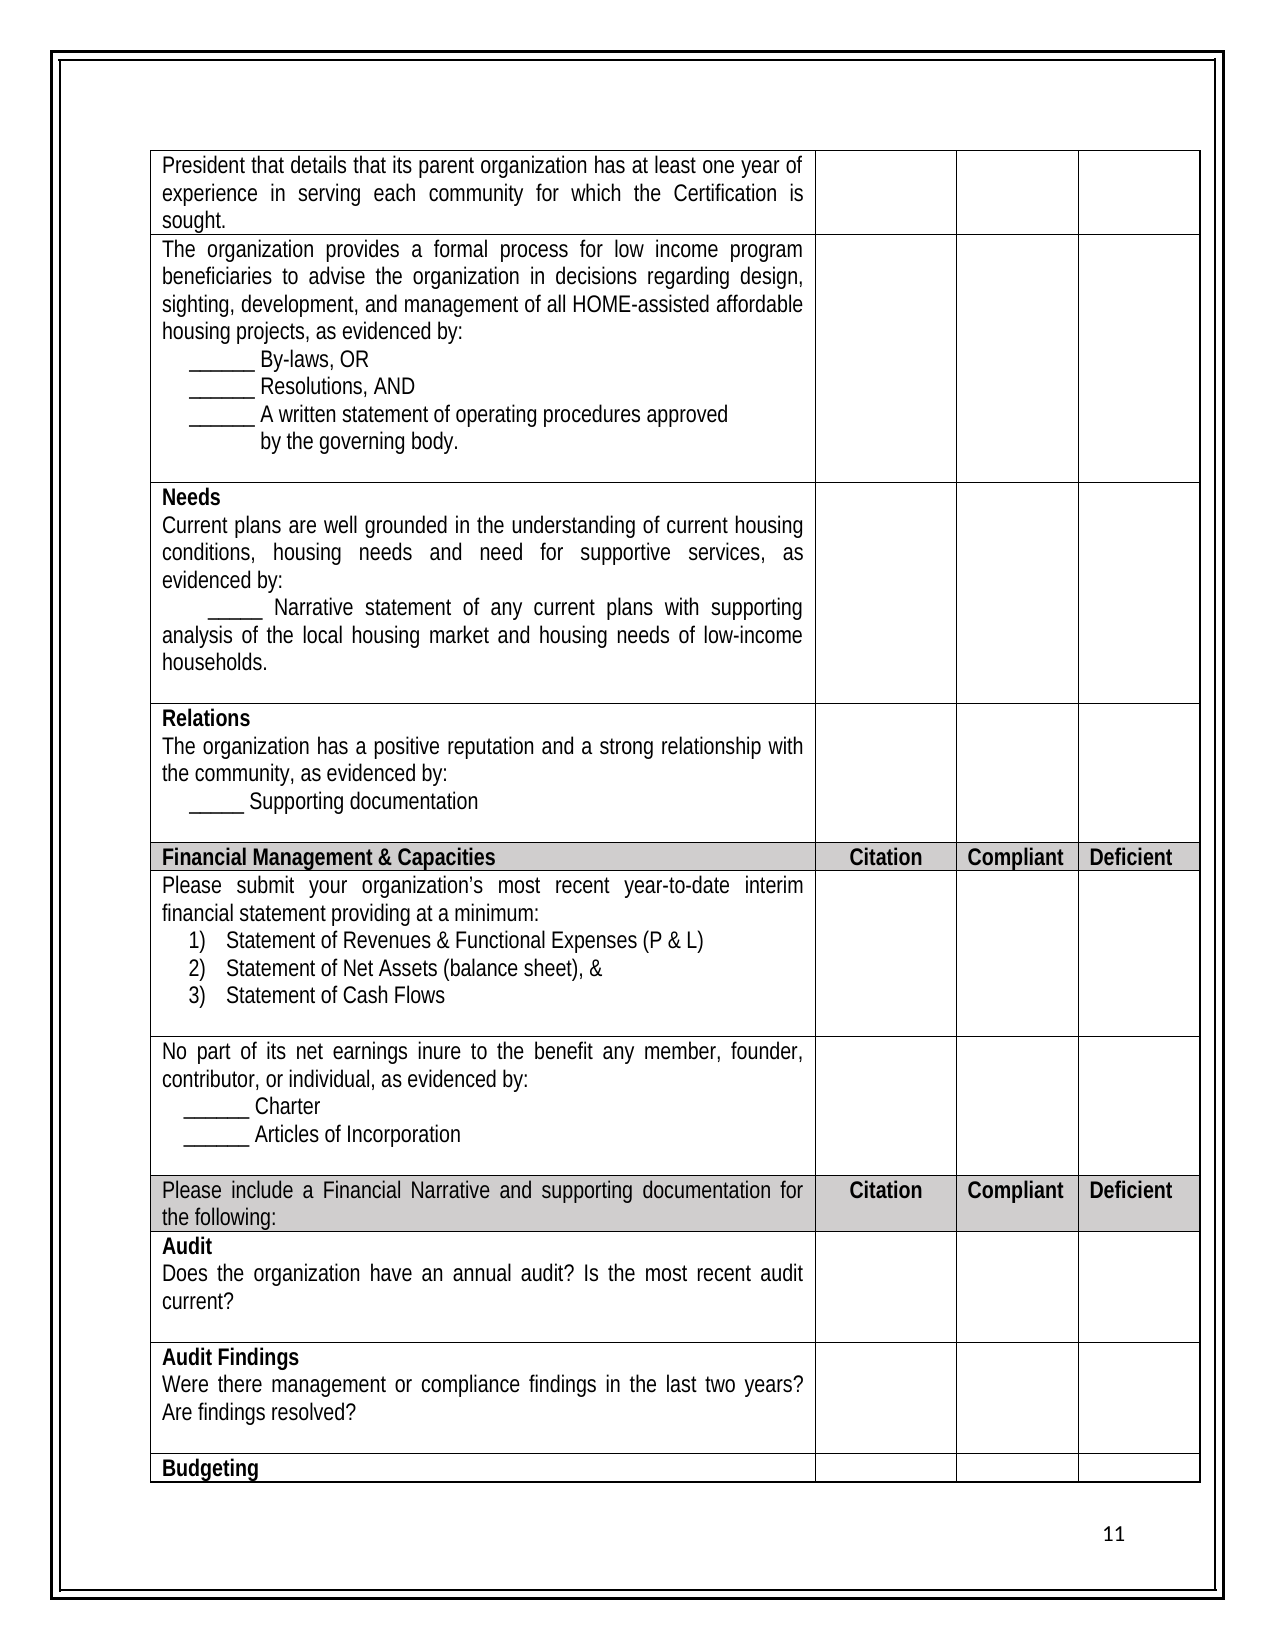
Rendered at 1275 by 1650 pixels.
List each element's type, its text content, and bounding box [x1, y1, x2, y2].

table_cell [1079, 235, 1199, 482]
table_cell Financial Management & Capacities [151, 843, 815, 870]
table_cell Please submit your organization’s most recent year-to-date interim financial statement providing at a minimum: Statement of Revenues & Functional Expenses (P & L) Statement of Net Assets (balance sheet), & Statement of Cash Flows [151, 871, 815, 1036]
table_cell [1079, 151, 1199, 233]
table_cell [1079, 1037, 1199, 1175]
table_cell [957, 871, 1078, 1036]
table_cell [1079, 704, 1199, 842]
table_cell [1079, 1232, 1199, 1342]
table_cell [957, 1343, 1078, 1453]
table_cell Compliant [957, 843, 1078, 870]
table_cell [816, 1343, 956, 1453]
table_cell Compliant [957, 1176, 1078, 1231]
table_cell [1079, 871, 1199, 1036]
table_cell [816, 704, 956, 842]
table_cell [816, 871, 956, 1036]
table_cell Audit Findings Were there management or compliance findings in the last two years? Are findings resolved? [151, 1343, 815, 1453]
table_cell [816, 1037, 956, 1175]
table_cell [816, 235, 956, 482]
table_cell Deficient [1079, 1176, 1199, 1231]
table_cell [1079, 1454, 1199, 1481]
table_cell Relations The organization has a positive reputation and a strong relationship with the community, as evidenced by: _____ Supporting documentation [151, 704, 815, 842]
table_cell Citation [816, 843, 956, 870]
table_cell The organization provides a formal process for low income program beneficiaries to advise the organization in decisions regarding design, sighting, development, and management of all HOME-assisted affordable housing projects, as evidenced by: ______ By-laws, OR ______ Resolutions, AND ______ A written statement of operating procedures approved by the governing body. [151, 235, 815, 482]
table_cell No part of its net earnings inure to the benefit any member, founder, contributor, or individual, as evidenced by: ______ Charter ______ Articles of Incorporation [151, 1037, 815, 1175]
table_cell [957, 235, 1078, 482]
table_cell Audit Does the organization have an annual audit? Is the most recent audit current? [151, 1232, 815, 1342]
table_cell [816, 483, 956, 703]
table_cell [816, 1454, 956, 1481]
table_cell [1079, 1343, 1199, 1453]
table_cell [957, 1454, 1078, 1481]
table_cell [816, 151, 956, 233]
table_cell Please include a Financial Narrative and supporting documentation for the following: [151, 1176, 815, 1231]
table_cell Deficient [1079, 843, 1199, 870]
table_cell [957, 1232, 1078, 1342]
table_cell [957, 1037, 1078, 1175]
table_cell Needs Current plans are well grounded in the understanding of current housing conditions, housing needs and need for supportive services, as evidenced by: _____ Narrative statement of any current plans with supporting analysis of the local housing market and housing needs of low-income households. [151, 483, 815, 703]
table_cell [957, 151, 1078, 233]
table_cell [816, 1232, 956, 1342]
table_cell Citation [816, 1176, 956, 1231]
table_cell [151, 151, 815, 233]
table_cell [957, 704, 1078, 842]
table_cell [151, 1454, 815, 1481]
table_cell [957, 483, 1078, 703]
table_cell [1079, 483, 1199, 703]
